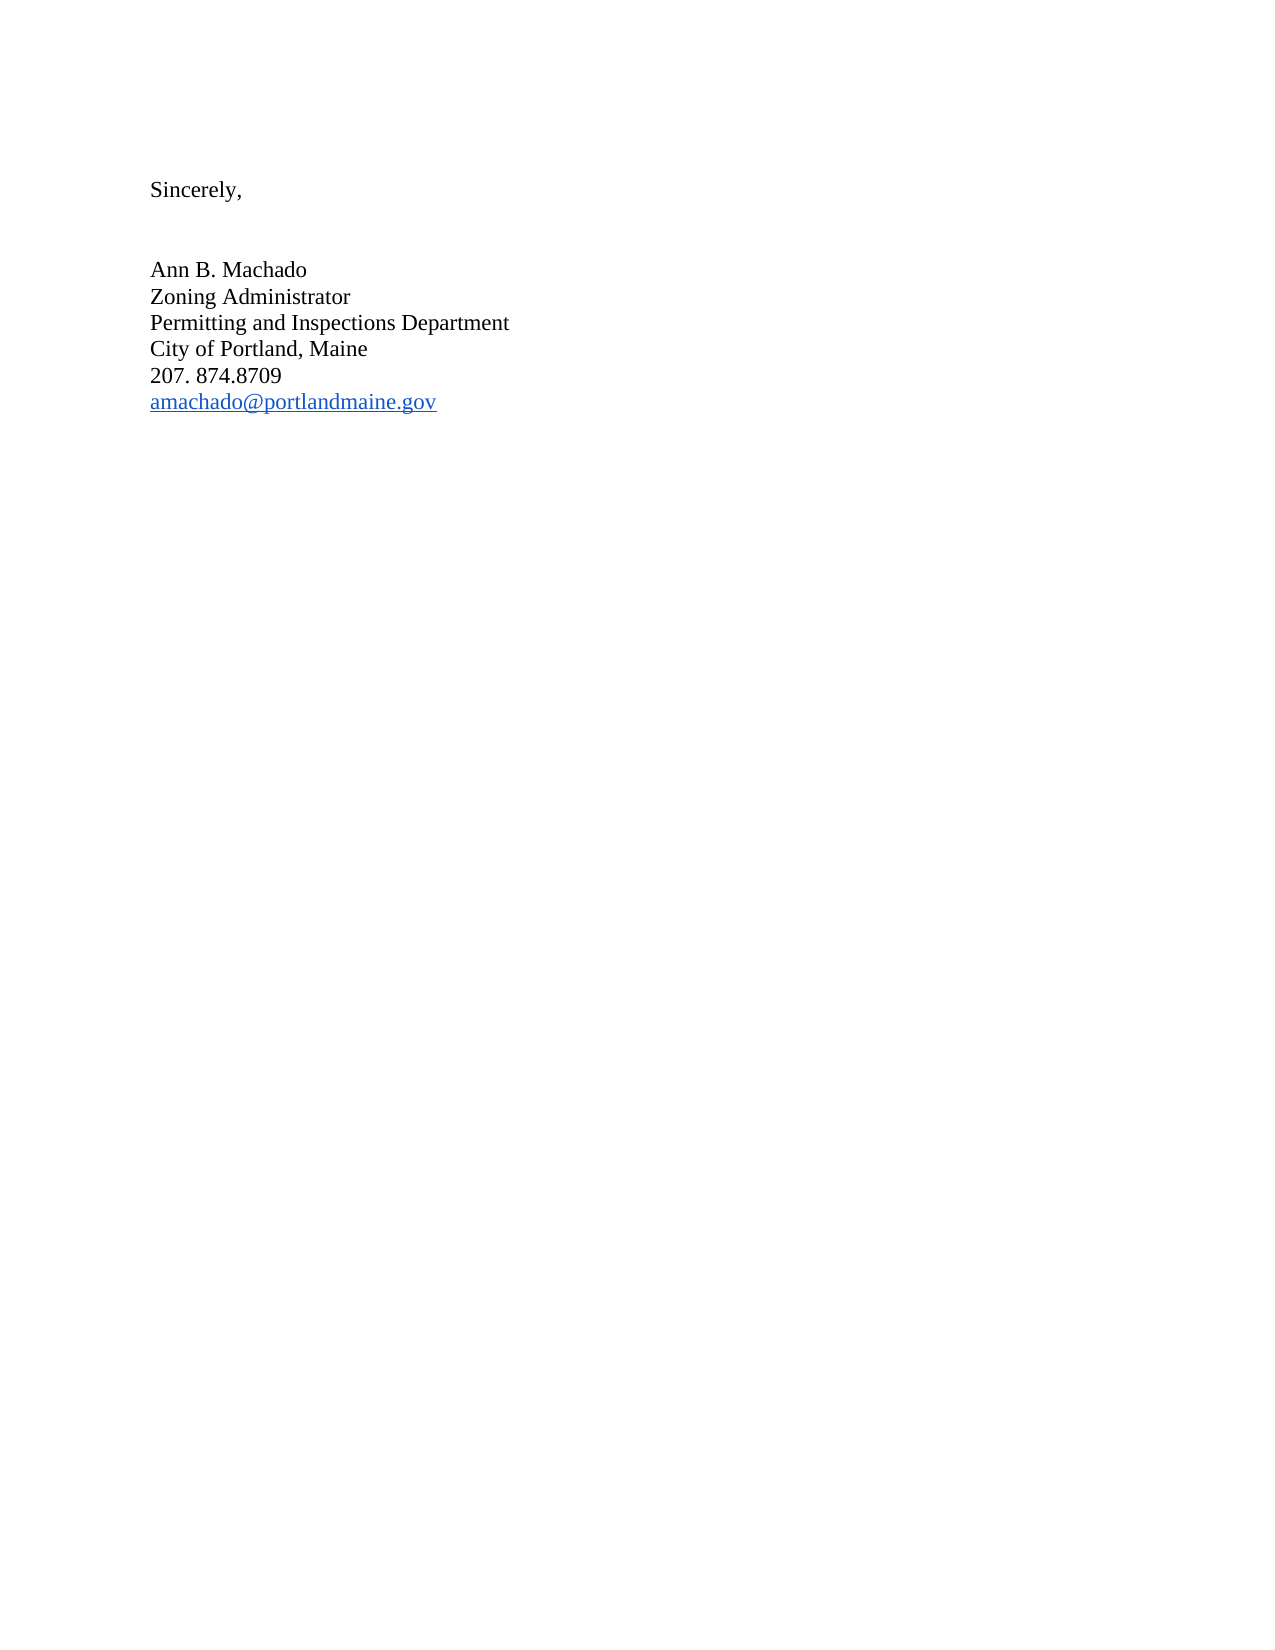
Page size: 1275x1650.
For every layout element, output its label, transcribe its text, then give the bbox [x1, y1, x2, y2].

text Sincerely, [150, 176, 1125, 203]
text Permitting and Inspections Department [150, 309, 1125, 336]
text Zoning Administrator [150, 283, 1125, 309]
text City of Portland, Maine [150, 336, 1125, 362]
text 207. 874.8709 [150, 362, 1125, 388]
text Ann B. Machado [150, 256, 1125, 283]
text amachado@portlandmaine.gov [150, 388, 1125, 414]
